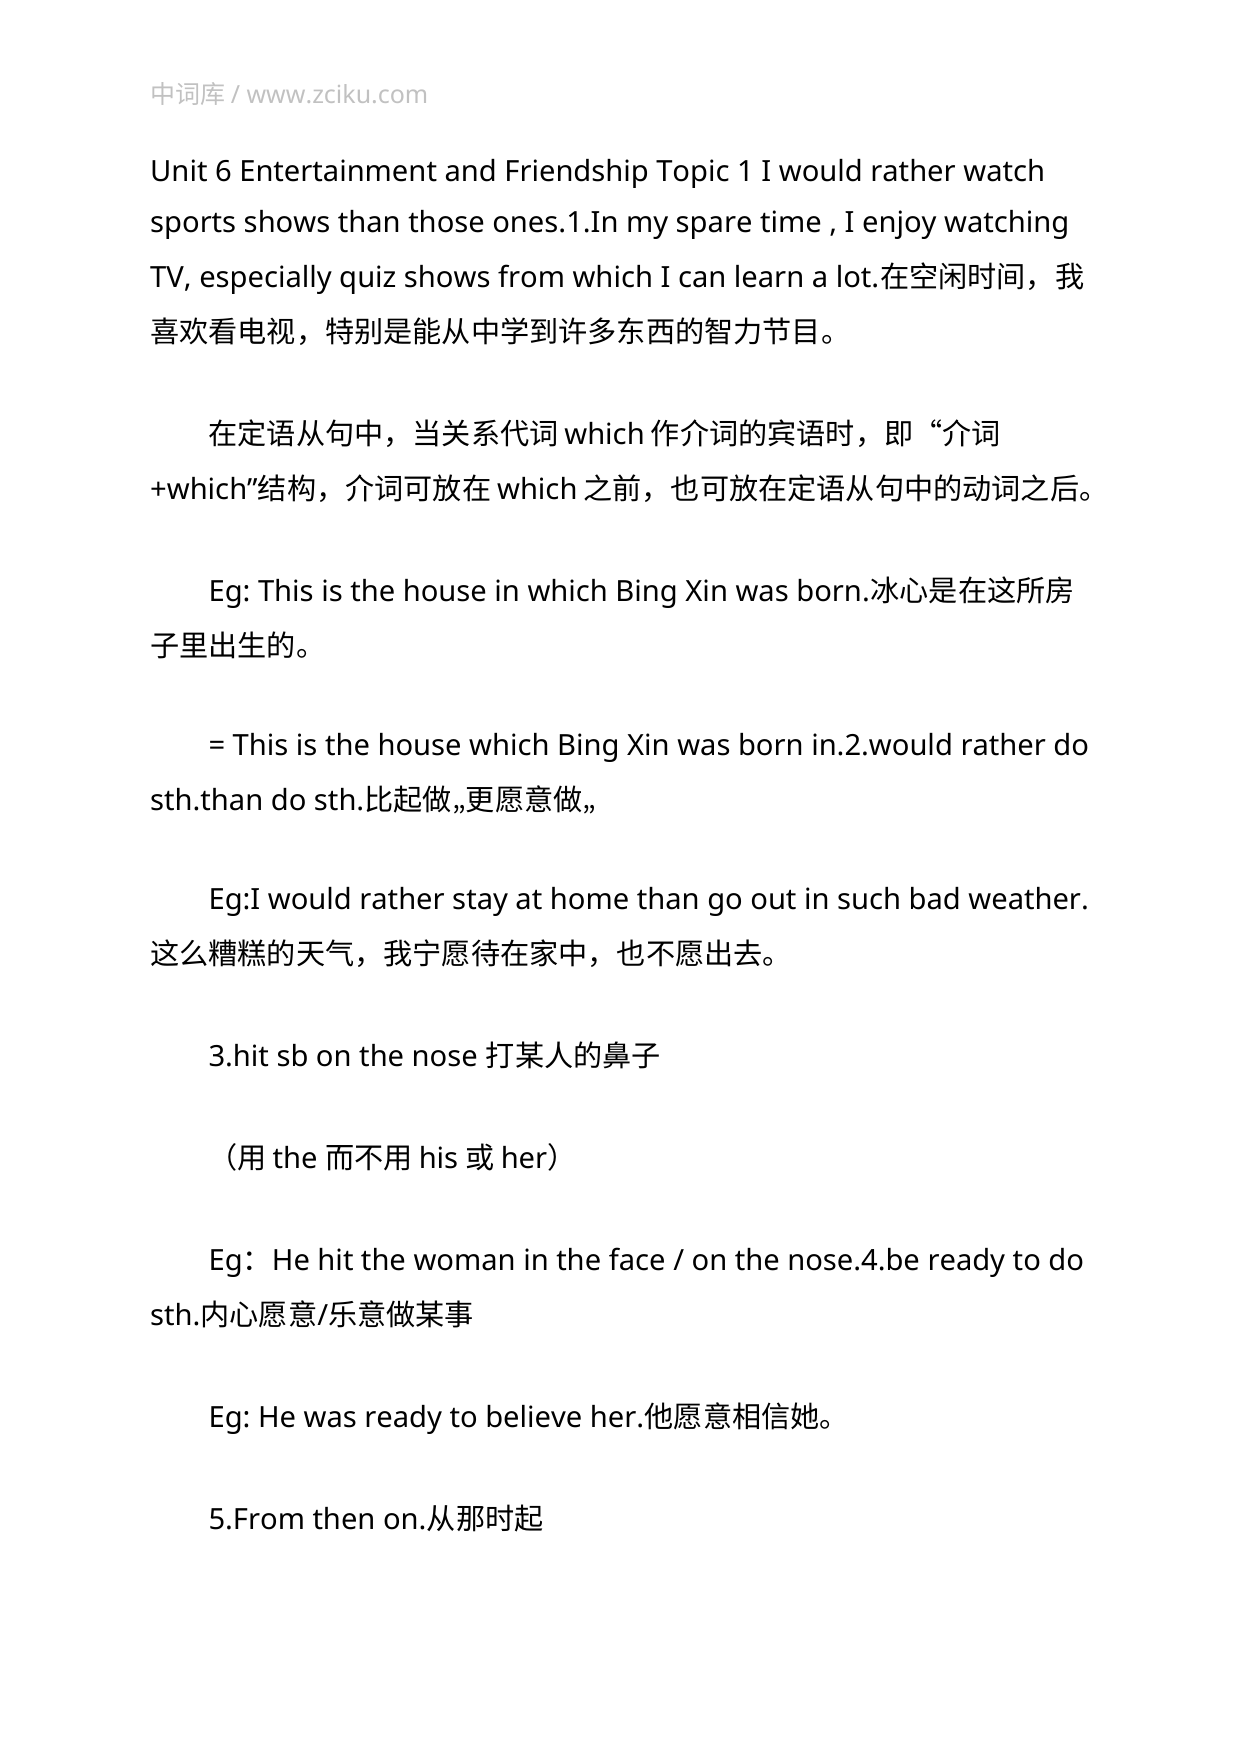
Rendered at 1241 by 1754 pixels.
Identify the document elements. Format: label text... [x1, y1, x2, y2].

text = This is the house which Bing Xin was born in.2.would rather do sth.than do sth.比起做„更愿意做„ [150, 724, 1090, 819]
text Eg: This is the house in which Bing Xin was born.冰心是在这所房子里出生的。 [150, 568, 1090, 665]
text Eg: He was ready to believe her.他愿意相信她。 [150, 1394, 1090, 1436]
text （用the 而不用his 或her） [150, 1135, 1090, 1177]
text 3.hit sb on the nose 打某人的鼻子 [150, 1033, 1090, 1075]
text 在定语从句中，当关系代词which作介词的宾语时，即“介词+which”结构，介词可放在which之前，也可放在定语从句中的动词之后。 [150, 411, 1090, 508]
text Eg:I would rather stay at home than go out in such bad weather.这么糟糕的天气，我宁愿待在家中，也不愿出去。 [150, 879, 1090, 973]
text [150, 150, 1090, 351]
text Eg：He hit the woman in the face / on the nose.4.be ready to do sth.内心愿意/乐意做某事 [150, 1237, 1090, 1334]
text 5.From then on.从那时起 [150, 1496, 1090, 1538]
